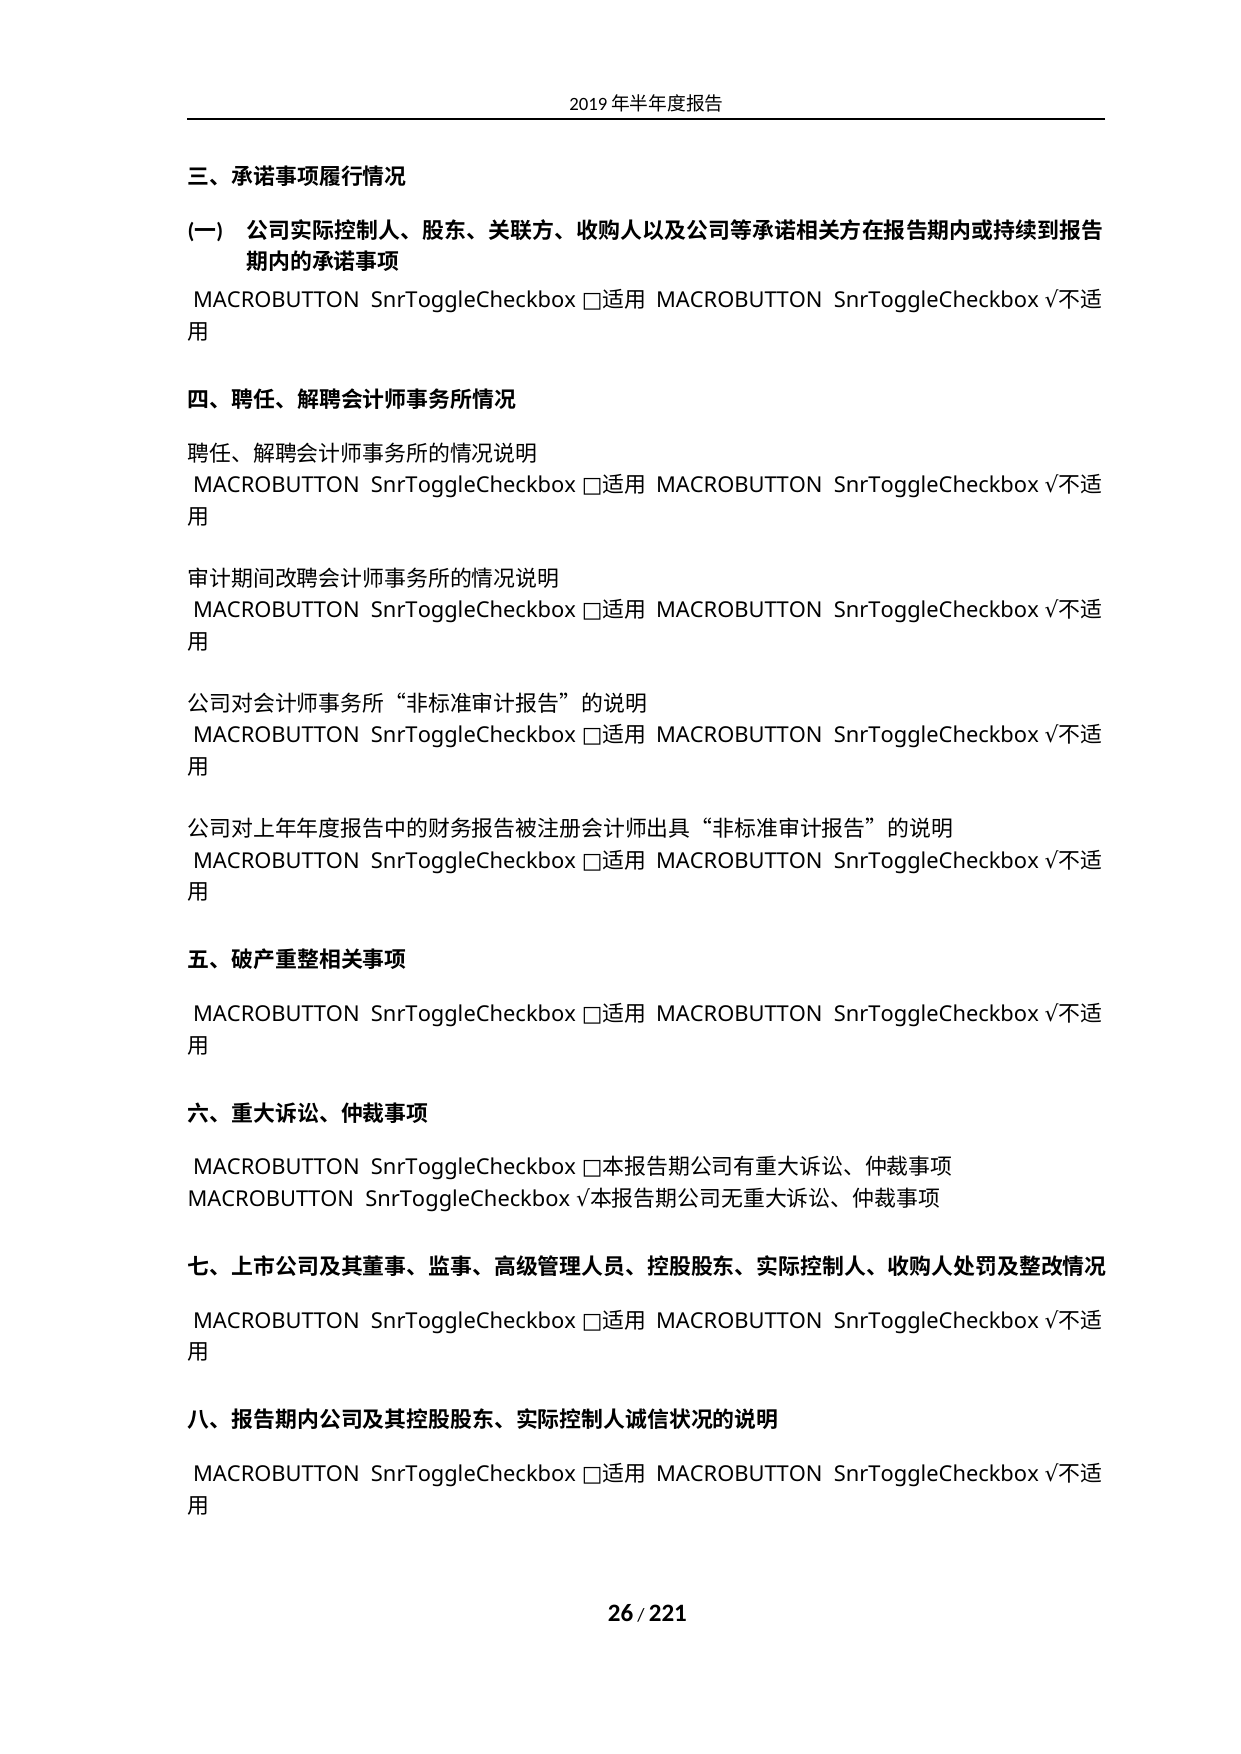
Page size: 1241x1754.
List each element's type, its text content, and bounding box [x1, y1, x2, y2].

subtitle 承诺事项履行情况 [187, 159, 1107, 191]
subtitle 聘任、解聘会计师事务所情况 [187, 382, 1107, 413]
subtitle 重大诉讼、仲裁事项 [187, 1096, 1107, 1127]
